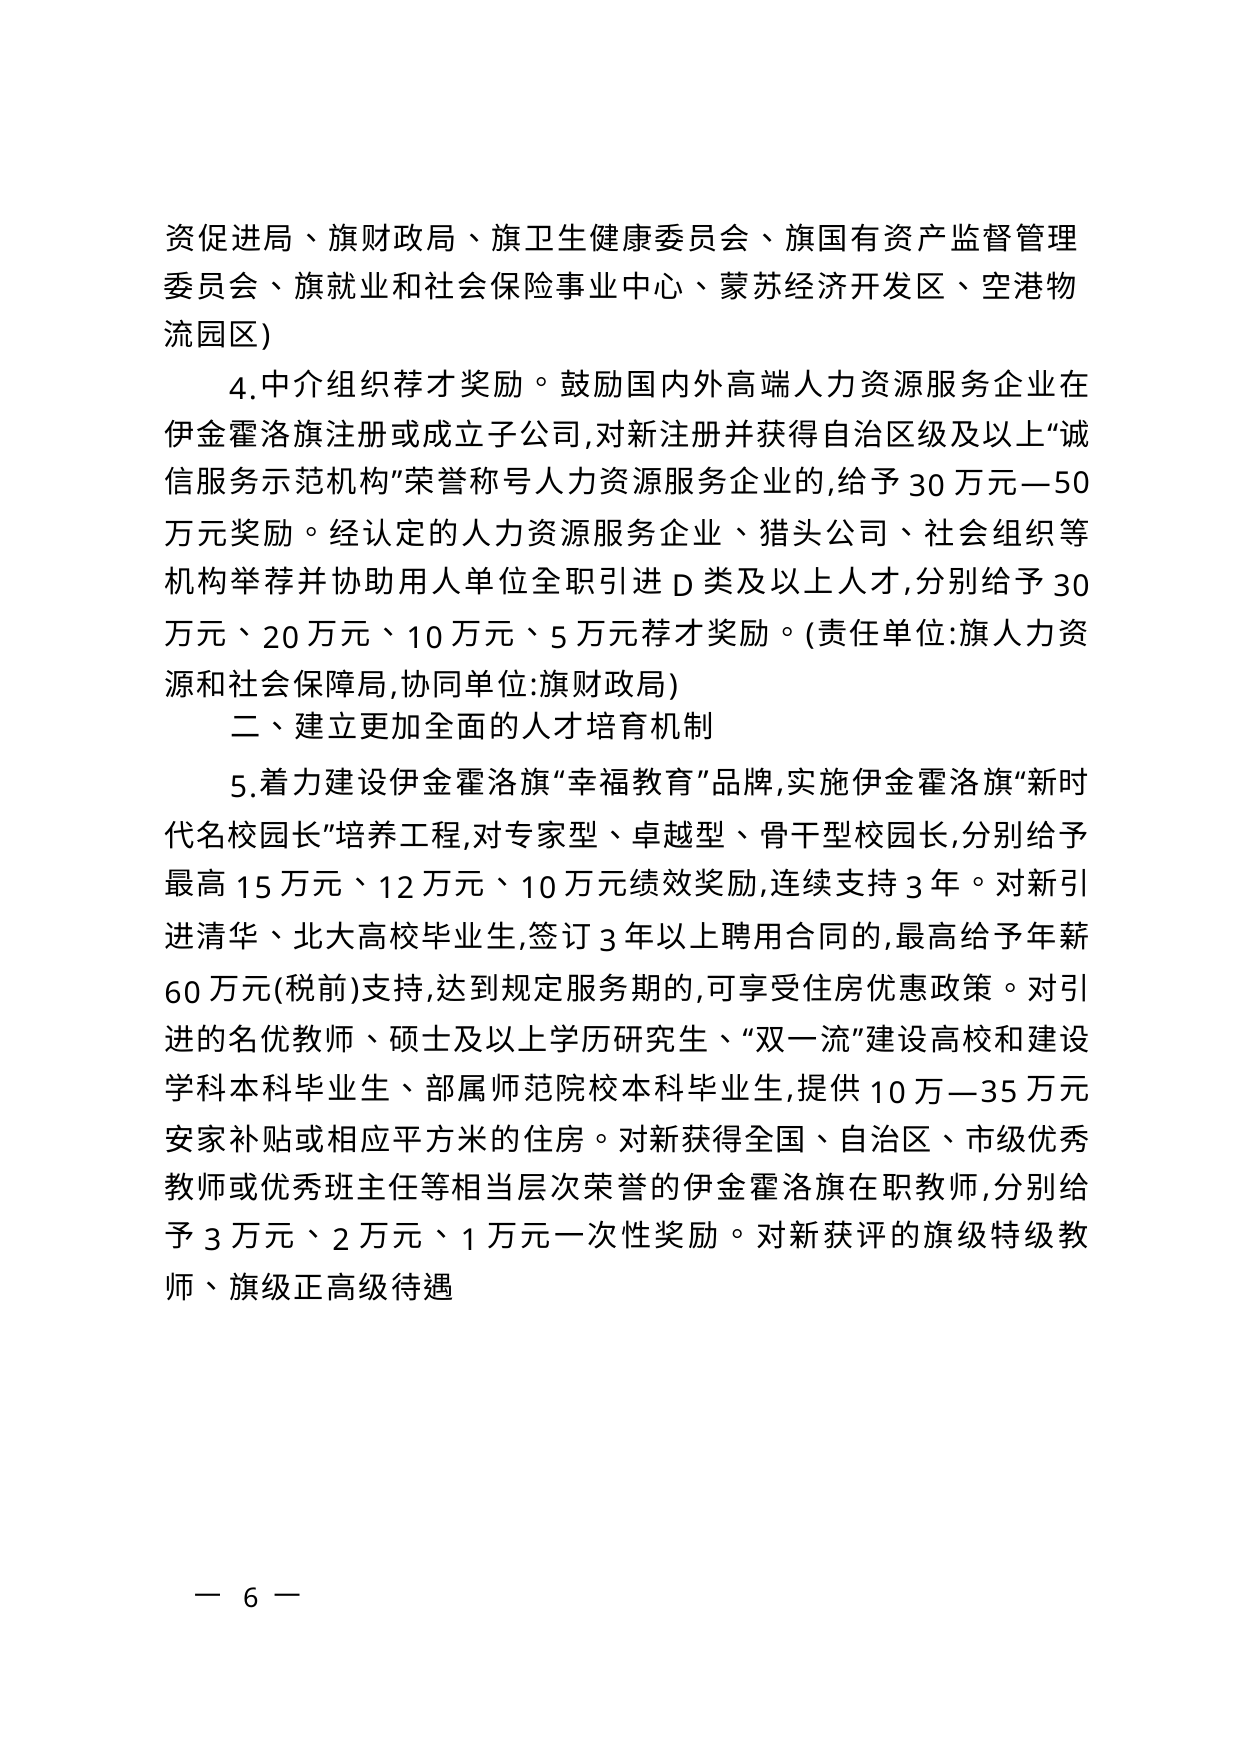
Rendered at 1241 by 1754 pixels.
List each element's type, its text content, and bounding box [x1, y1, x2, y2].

text 二、建立更加全面的人才培育机制 [230, 709, 1090, 744]
text 5.着力建设伊金霍洛旗“幸福教育”品牌,实施伊金霍洛旗“新时代名校园长”培养工程,对专家型、卓越型、骨干型校园长,分别给予最高15万元、12万元、10万元绩效奖励,连续支持3年。对新引进清华、北大高校毕业生,签订3年以上聘用合同的,最高给予年薪60万元(税前)支持,达到规定服务期的,可享受住房优惠政策。对引进的名优教师、硕士及以上学历研究生、“双一流”建设高校和建设学科本科毕业生、部属师范院校本科毕业生,提供10万—35万元安家补贴或相应平方米的住房。对新获得全国、自治区、市级优秀教师或优秀班主任等相当层次荣誉的伊金霍洛旗在职教师,分别给予3万元、2万元、1万元一次性奖励。对新获评的旗级特级教师、旗级正高级待遇 [164, 760, 1090, 1308]
text 4.中介组织荐才奖励。鼓励国内外高端人力资源服务企业在伊金霍洛旗注册或成立子公司,对新注册并获得自治区级及以上“诚信服务示范机构”荣誉称号人力资源服务企业的,给予30万元—50万元奖励。经认定的人力资源服务企业、猎头公司、社会组织等机构举荐并协助用人单位全职引进D类及以上人才,分别给予30万元、20万元、10万元、5万元荐才奖励。(责任单位:旗人力资源和社会保障局,协同单位:旗财政局) [164, 362, 1090, 704]
text 资促进局、旗财政局、旗卫生健康委员会、旗国有资产监督管理委员会、旗就业和社会保险事业中心、蒙苏经济开发区、空港物流园区) [163, 217, 1078, 354]
